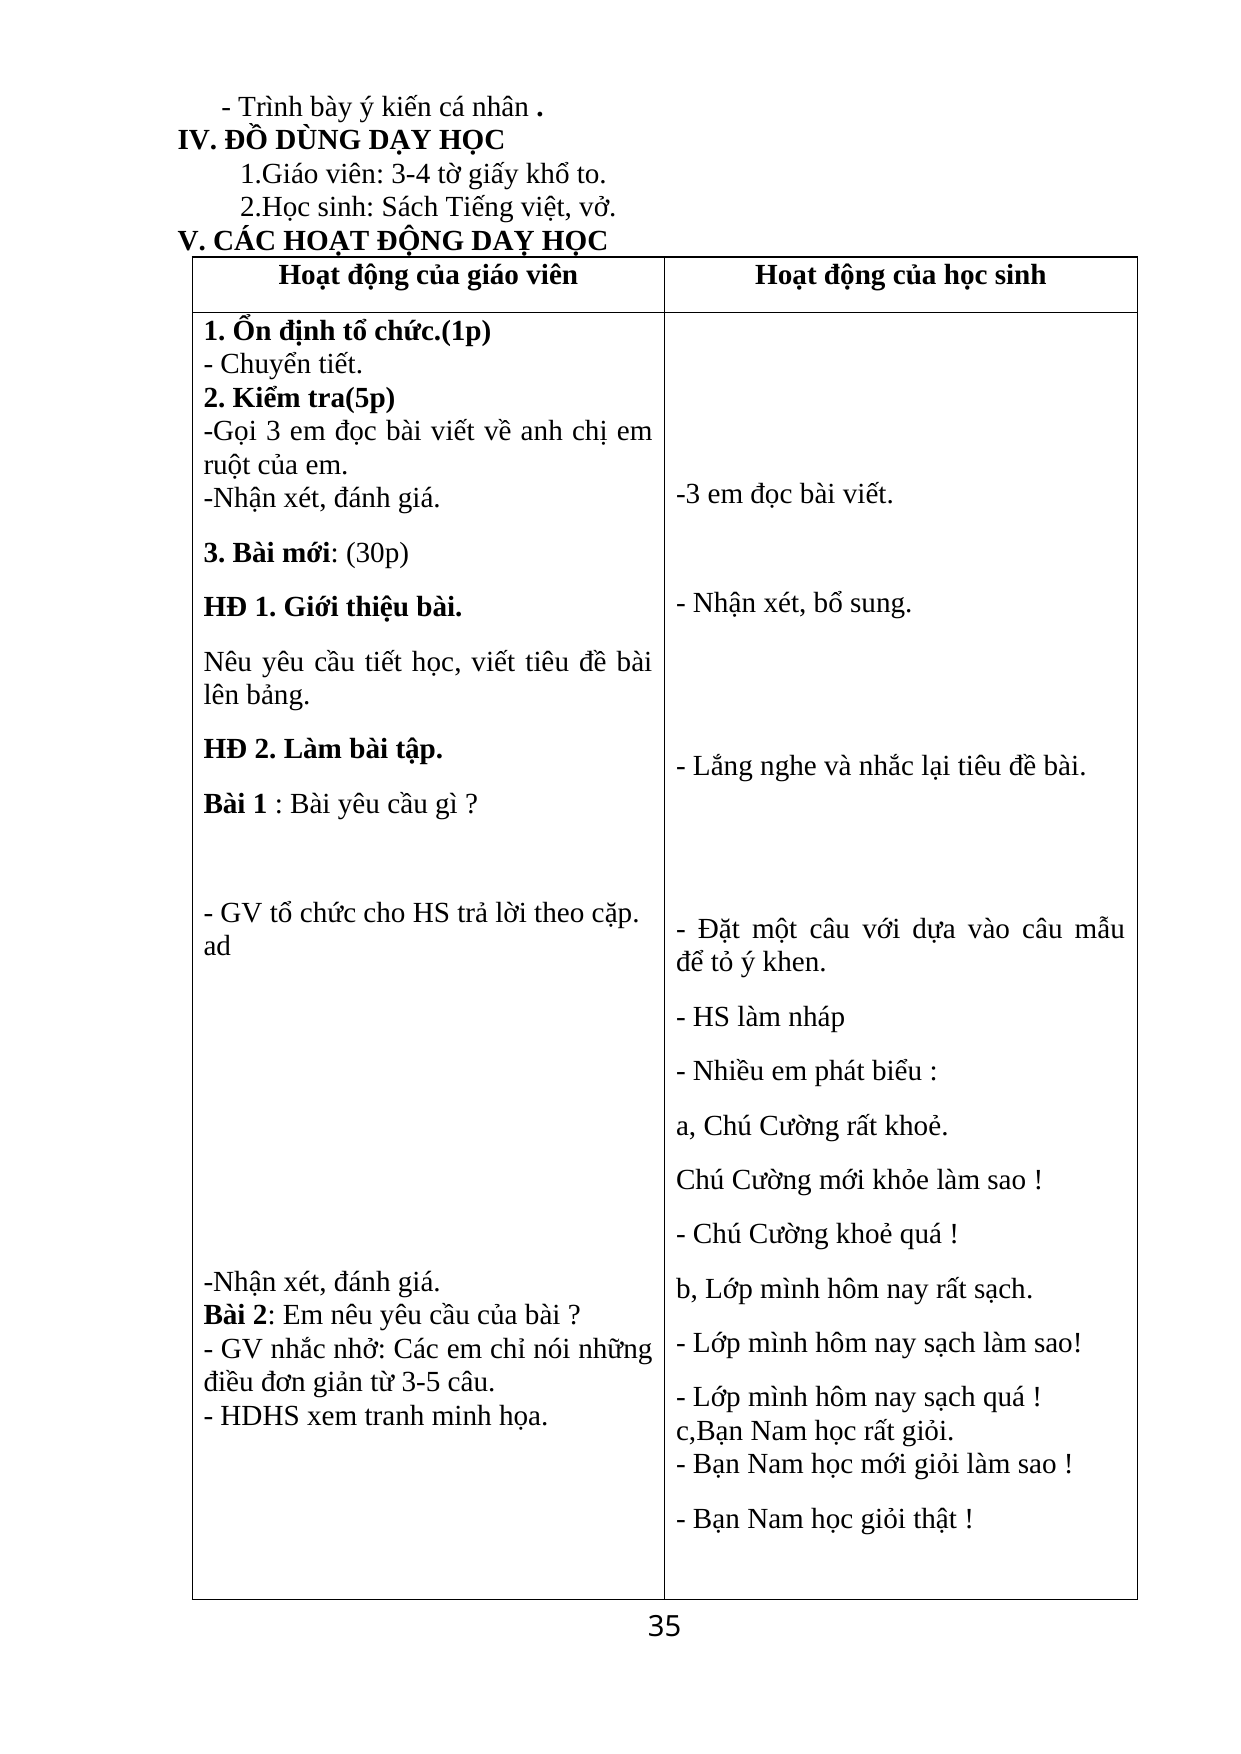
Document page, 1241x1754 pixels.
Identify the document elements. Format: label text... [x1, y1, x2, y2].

text 1.Giáo viên: 3-4 tờ giấy khổ to. [177, 156, 1152, 189]
subtitle - Trình bày ý kiến cá nhân . [177, 89, 1152, 122]
table_header Hoạt động của học sinh [665, 258, 1137, 312]
list 2.Học sinh: Sách Tiếng việt, vở. [177, 189, 1152, 223]
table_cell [193, 313, 664, 1599]
table_header Hoạt động của giáo viên [193, 258, 664, 312]
subtitle V. CÁC HOẠT ĐỘNG DAỴ HỌC [177, 223, 1152, 256]
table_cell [665, 313, 1137, 1599]
subtitle IV. ĐỒ DÙNG DẠY HỌC [177, 122, 1152, 156]
